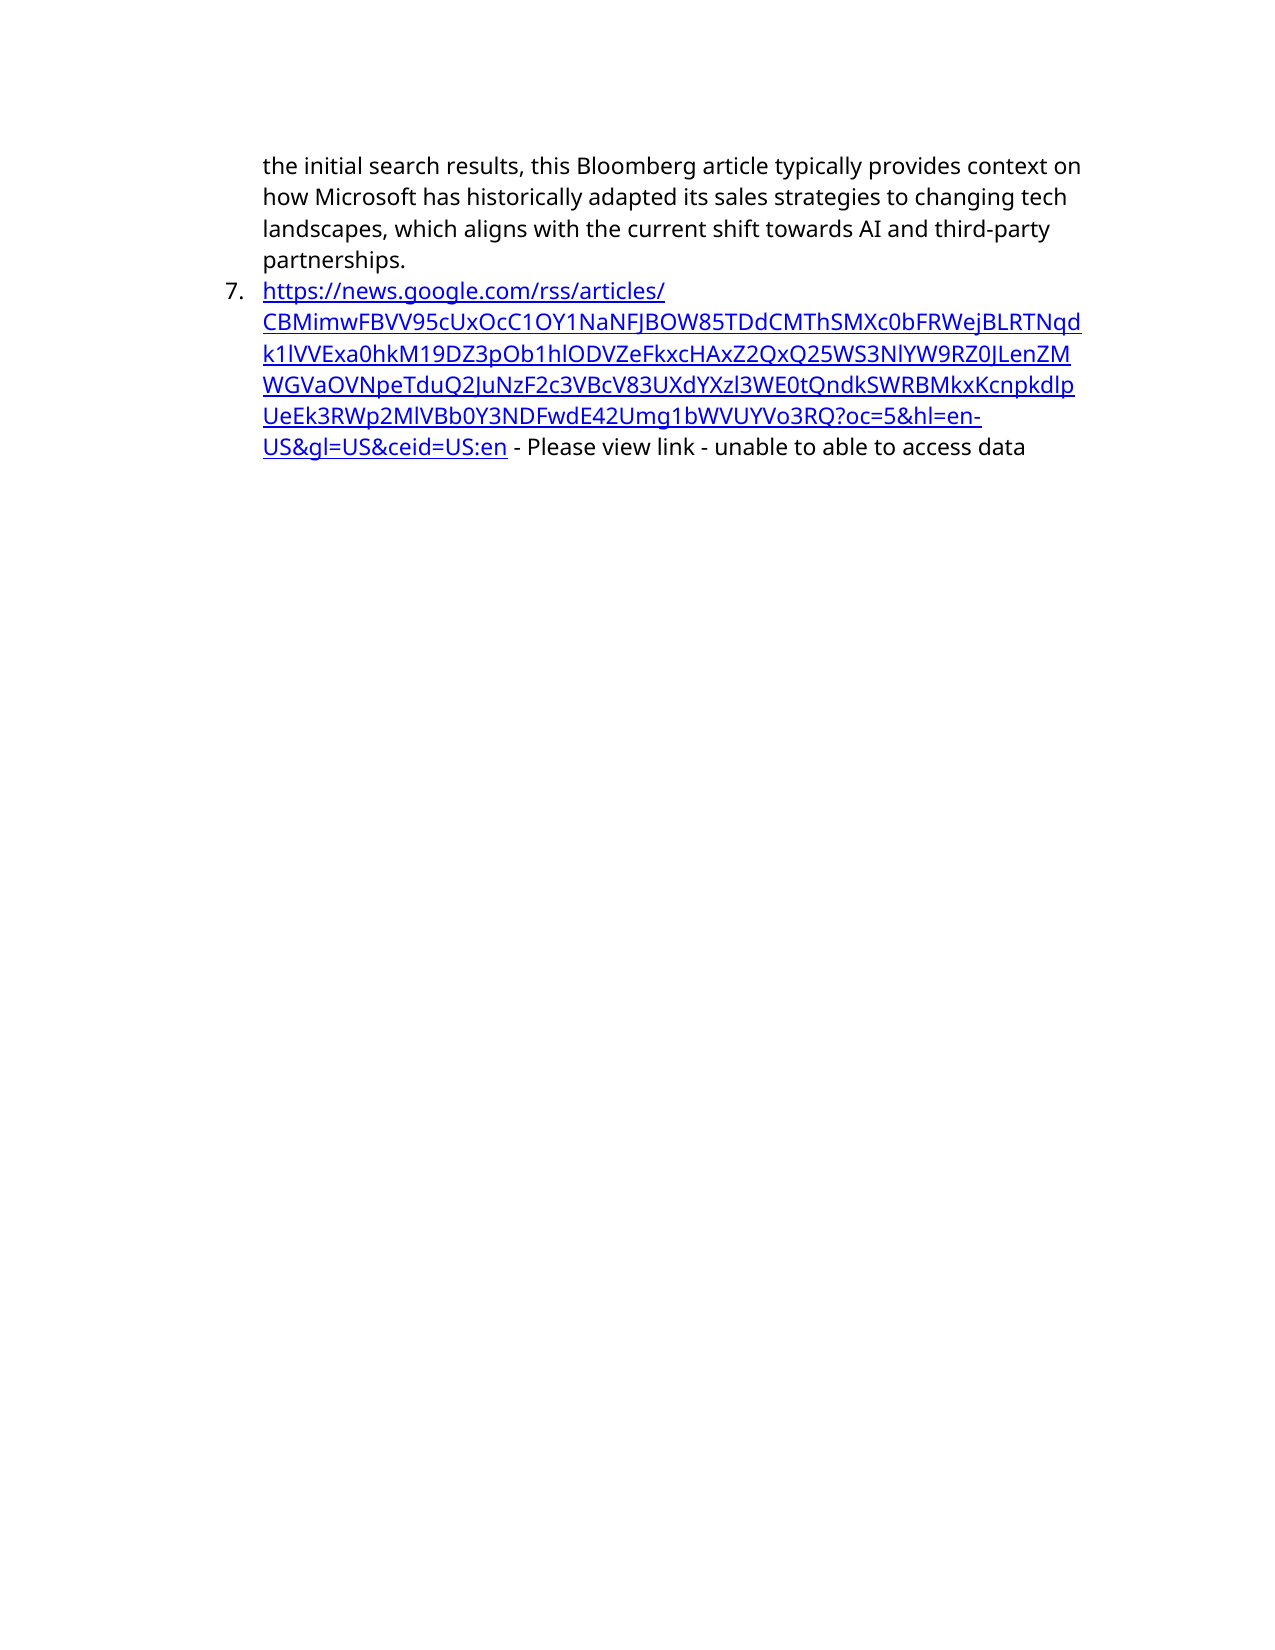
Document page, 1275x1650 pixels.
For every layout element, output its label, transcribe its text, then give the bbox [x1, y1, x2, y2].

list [225, 150, 1087, 275]
list https://news.google.com/rss/articles/CBMimwFBVV95cUxOcC1OY1NaNFJBOW85TDdCMThSMXc0bFRWejBLRTNqdk1lVVExa0hkM19DZ3pOb1hlODVZeFkxcHAxZ2QxQ25WS3NlYW9RZ0JLenZMWGVaOVNpeTduQ2JuNzF2c3VBcV83UXdYXzl3WE0tQndkSWRBMkxKcnpkdlpUeEk3RWp2MlVBb0Y3NDFwdE42Umg1bWVUYVo3RQ?oc=5&hl=en-US&gl=US&ceid=US:en - Please view link - unable to able to access data [225, 275, 1087, 462]
